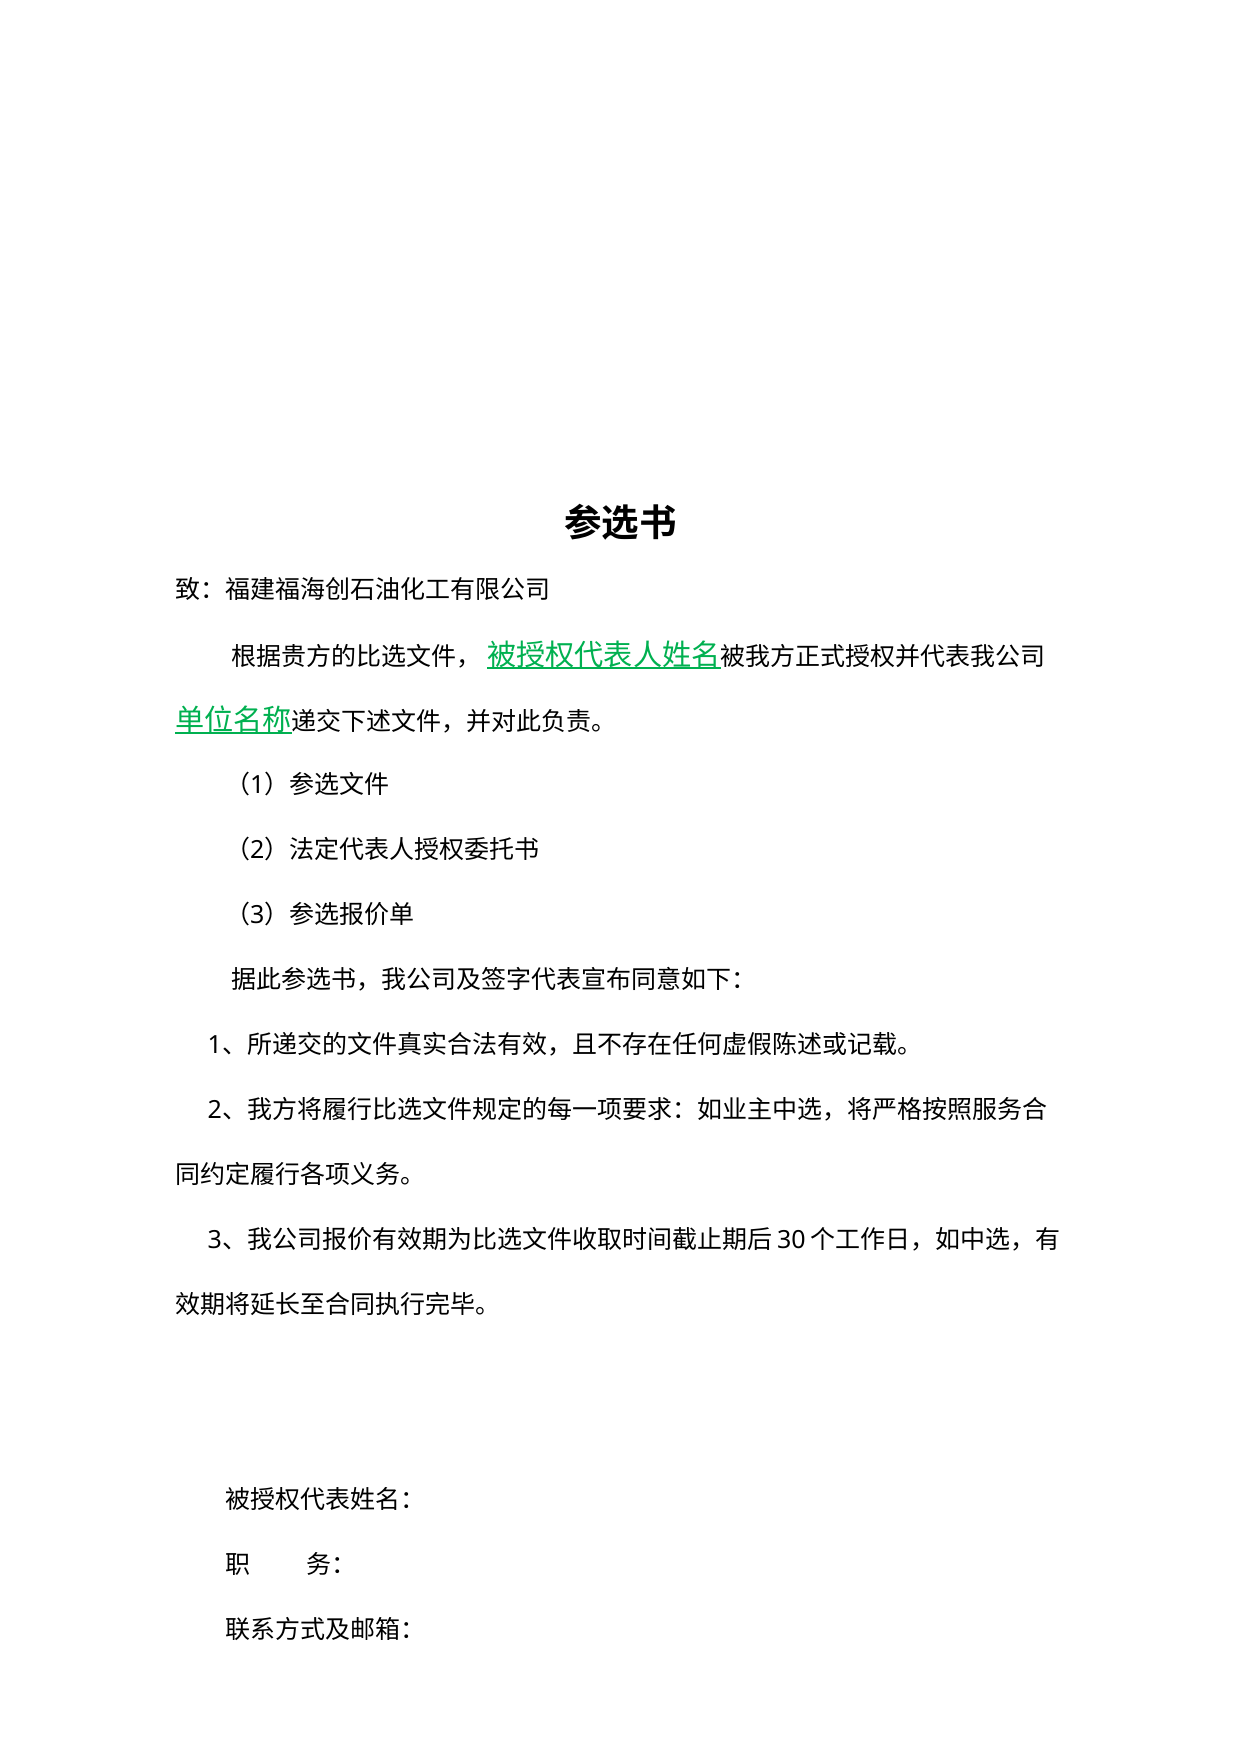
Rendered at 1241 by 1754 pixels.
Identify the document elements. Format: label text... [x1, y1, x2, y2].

text 据此参选书，我公司及签字代表宣布同意如下： [175, 945, 1065, 1010]
text 根据贵方的比选文件， 被授权代表人姓名被我方正式授权并代表我公司单位名称递交下述文件，并对此负责。 [175, 620, 1065, 750]
text 联系方式及邮箱： [175, 1595, 1065, 1660]
text （3）参选报价单 [175, 880, 1065, 945]
text 参选书 [175, 490, 1065, 555]
text （1）参选文件 [175, 750, 1065, 815]
text （2）法定代表人授权委托书 [175, 815, 1065, 880]
text 3、我公司报价有效期为比选文件收取时间截止期后30个工作日，如中选，有效期将延长至合同执行完毕。 [175, 1205, 1065, 1335]
text 被授权代表姓名： [175, 1465, 1065, 1530]
text 1、所递交的文件真实合法有效，且不存在任何虚假陈述或记载。 [175, 1010, 1065, 1075]
text 致：福建福海创石油化工有限公司 [175, 555, 1065, 620]
text 2、我方将履行比选文件规定的每一项要求：如业主中选，将严格按照服务合同约定履行各项义务。 [175, 1075, 1065, 1205]
text 职 务： [175, 1530, 1065, 1595]
